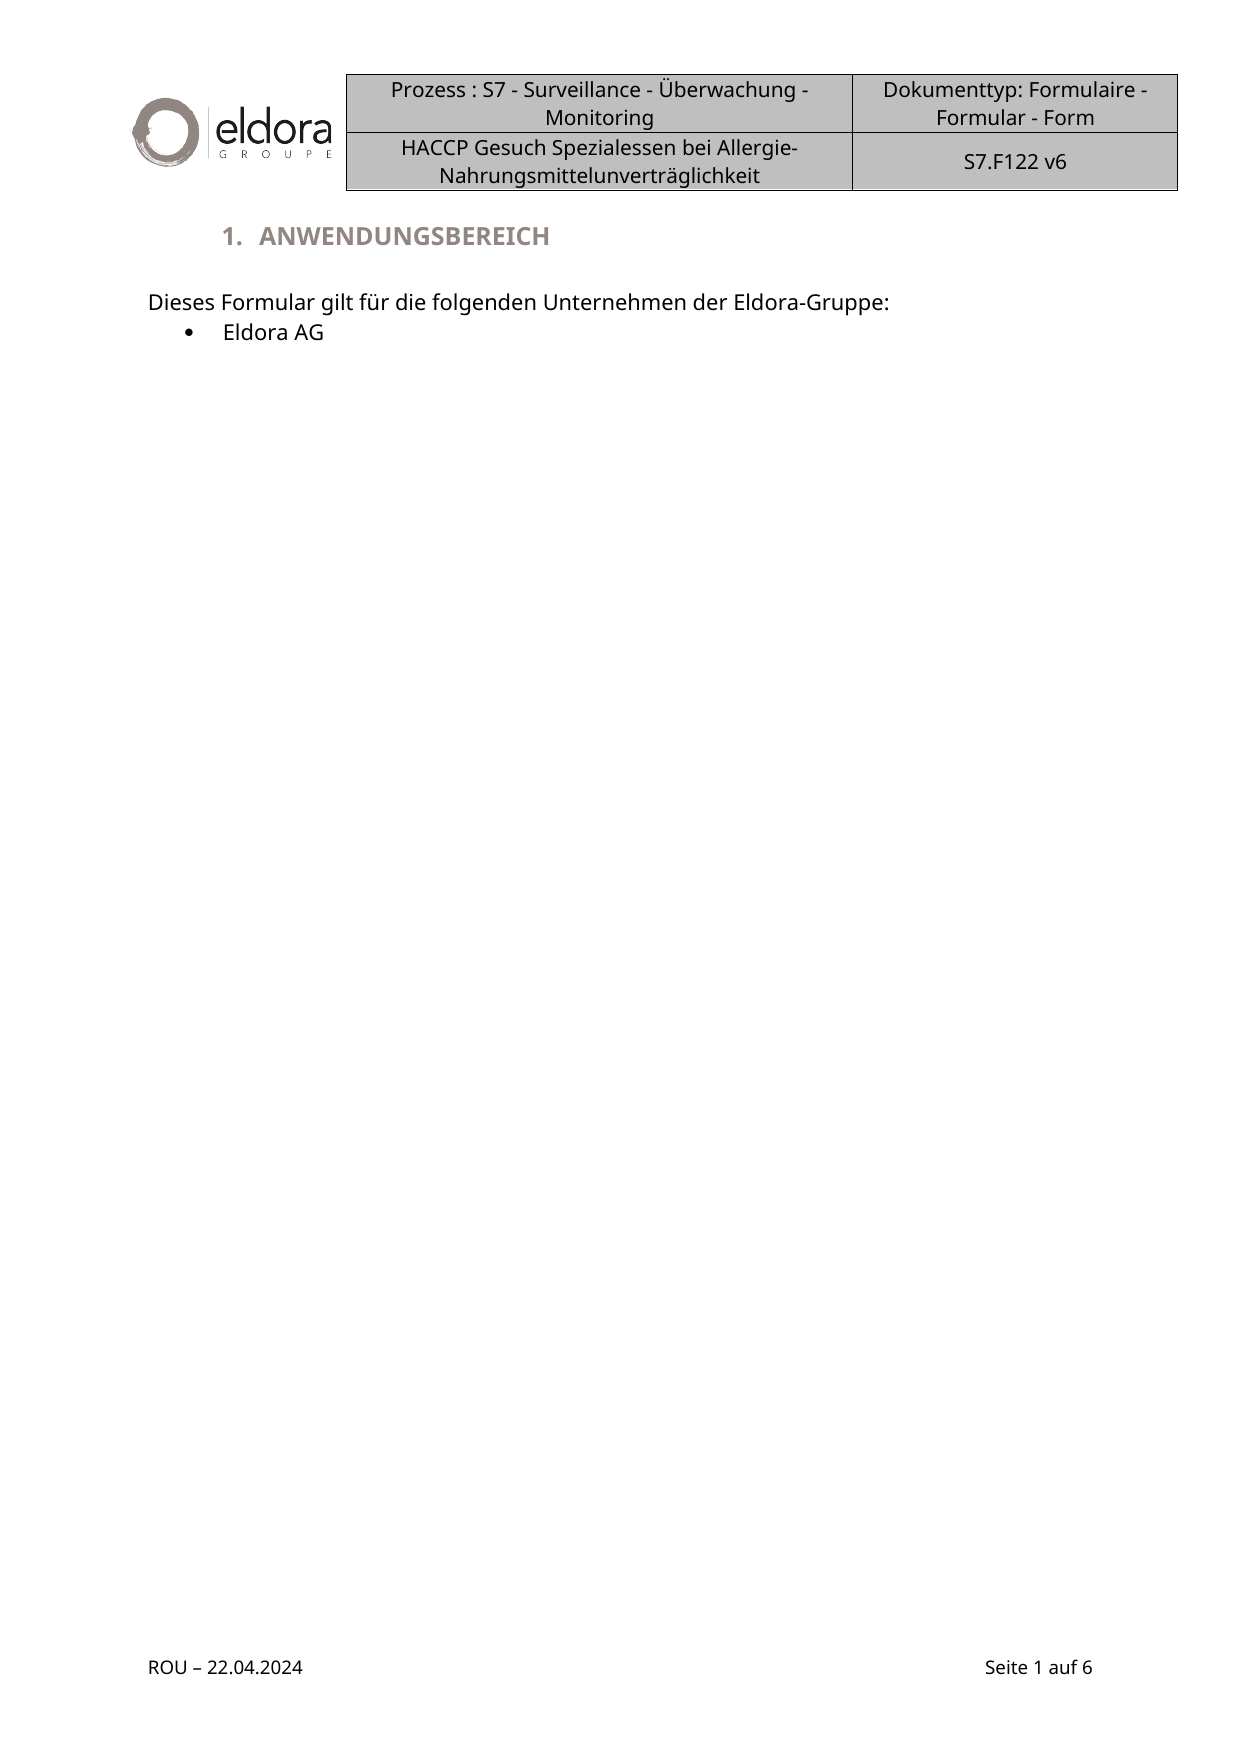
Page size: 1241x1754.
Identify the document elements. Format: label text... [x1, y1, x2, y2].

picture [129, 97, 332, 167]
list Eldora AG [185, 317, 1093, 346]
text Dieses Formular gilt für die folgenden Unternehmen der Eldora-Gruppe: [148, 287, 1093, 317]
subtitle ANWENDUNGSBEREICH [221, 219, 1093, 253]
